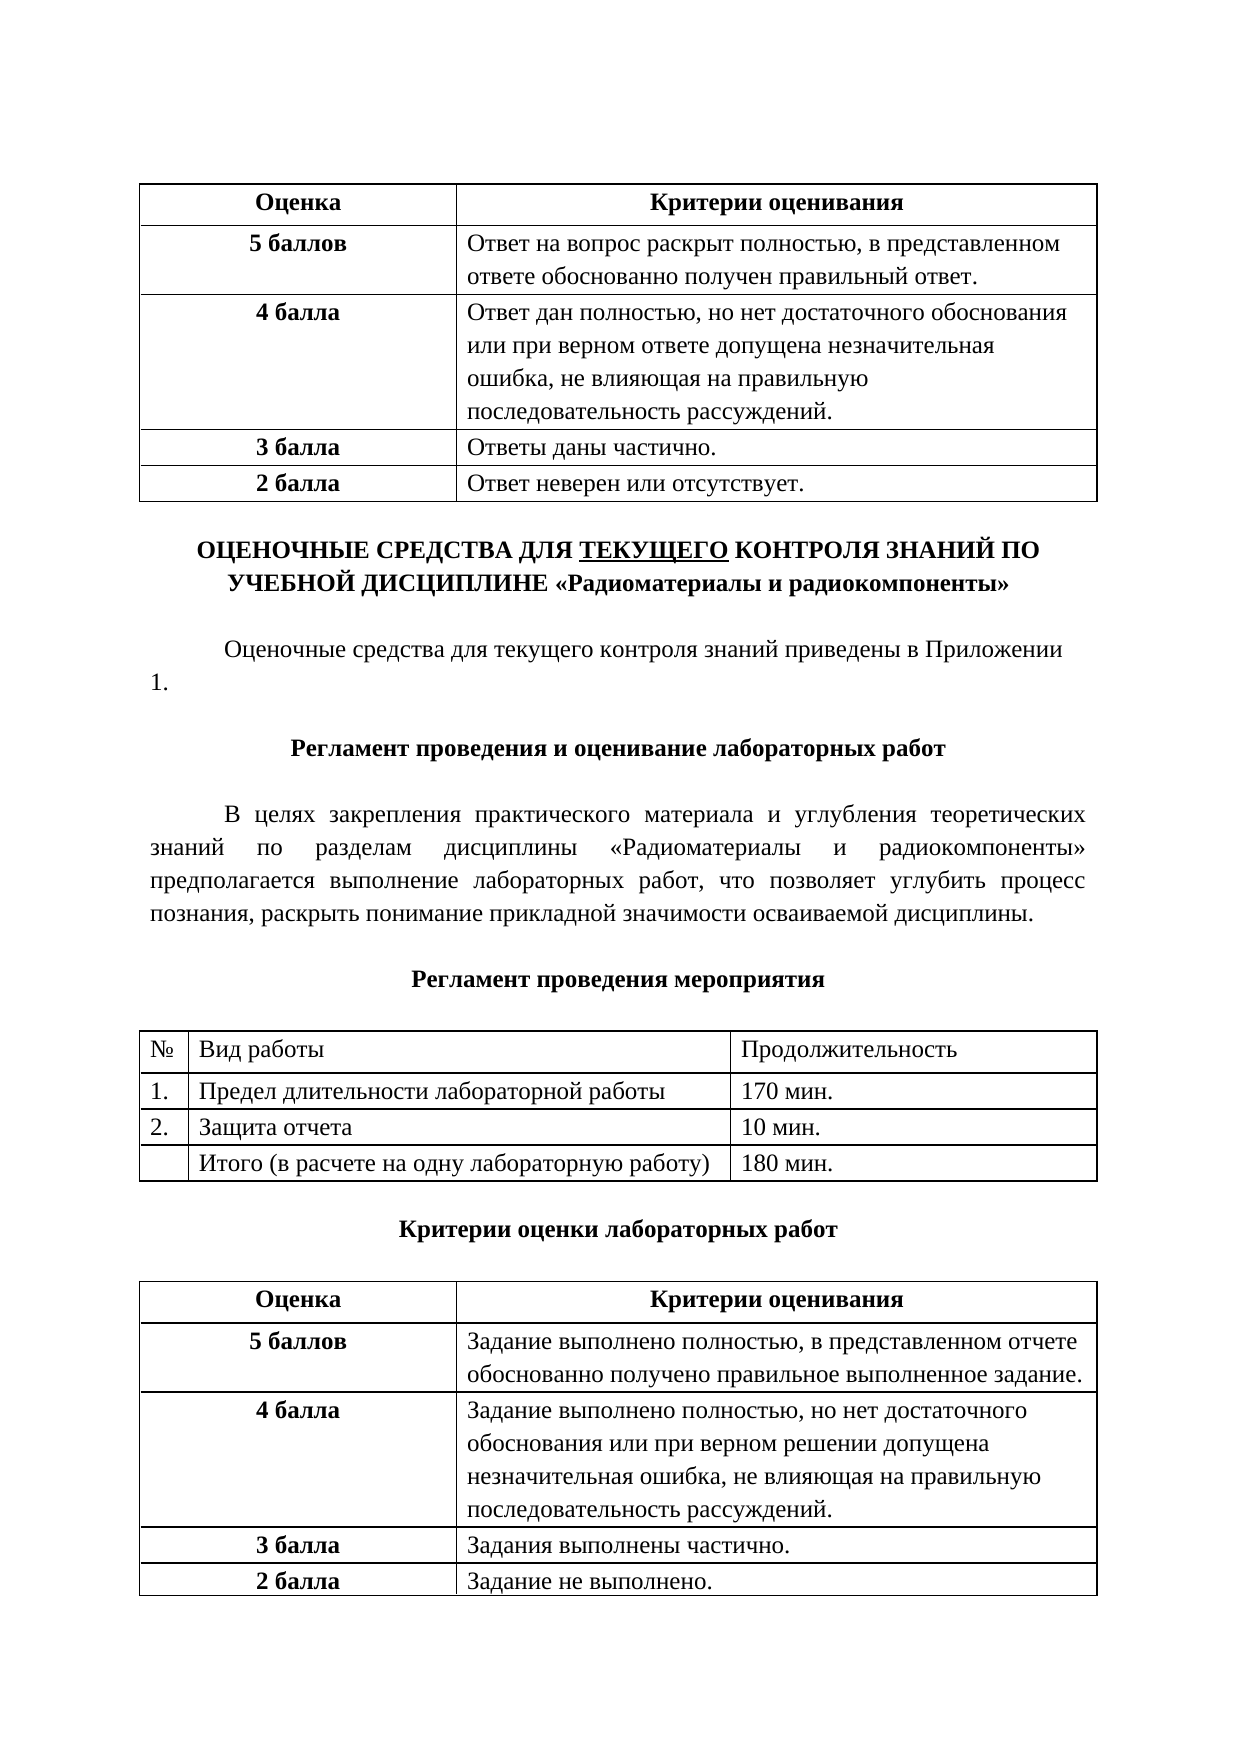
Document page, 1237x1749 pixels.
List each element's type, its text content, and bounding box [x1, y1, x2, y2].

table_cell 2 балла [140, 466, 456, 501]
table_cell 4 балла [140, 1392, 456, 1526]
table_header Вид работы [189, 1032, 730, 1072]
table_cell 5 баллов [140, 226, 456, 294]
table_cell 2. [140, 1109, 188, 1144]
table_cell Ответы даны частично. [457, 430, 1096, 464]
table_cell Задание выполнено полностью, но нет достаточного обоснования или при верном решении допущена незначительная ошибка, не влияющая на правильную последовательность рассуждений. [457, 1393, 1096, 1526]
text Критерии оценки лабораторных работ [150, 1214, 1086, 1243]
text Регламент проведения мероприятия [150, 964, 1086, 993]
table_cell 1. [140, 1073, 188, 1108]
table_header Оценка [140, 185, 456, 225]
table_header № [140, 1032, 188, 1072]
table_cell 3 балла [140, 1527, 456, 1562]
table_cell Ответ неверен или отсутствует. [457, 466, 1096, 501]
table_cell Ответ на вопрос раскрыт полностью, в представленном ответе обоснованно получен правильный ответ. [457, 226, 1096, 294]
table_header Продолжительность [731, 1032, 1096, 1072]
table_cell [140, 1145, 188, 1180]
text Оценочные средства для текущего контроля знаний приведены в Приложении 1. [150, 634, 1086, 696]
text Оценочные средства для текущего контроля знаний по учебной дисциплине «Радиоматериалы и радиокомпоненты» [150, 535, 1086, 597]
table_cell Итого (в расчете на одну лабораторную работу) [189, 1146, 730, 1180]
table_cell Задания выполнены частично. [457, 1528, 1096, 1562]
text В целях закрепления практического материала и углубления теоретических знаний по разделам дисциплины «Радиоматериалы и радиокомпоненты» предполагается выполнение лабораторных работ, что позволяет углубить процесс познания, раскрыть понимание прикладной значимости осваиваемой дисциплины. [150, 799, 1086, 927]
text Регламент проведения и оценивание лабораторных работ [150, 733, 1086, 762]
table_cell Предел длительности лабораторной работы [189, 1074, 730, 1108]
table_cell Защита отчета [189, 1110, 730, 1144]
table_cell 170 мин. [731, 1074, 1096, 1108]
table_header Критерии оценивания [457, 1282, 1096, 1322]
table_cell 3 балла [140, 430, 456, 464]
table_cell 10 мин. [731, 1110, 1096, 1144]
table_header Оценка [140, 1282, 456, 1322]
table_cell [457, 1564, 1096, 1594]
table_cell 180 мин. [731, 1146, 1096, 1180]
table_cell 4 балла [140, 295, 456, 429]
table_cell 2 балла [140, 1563, 456, 1594]
table_cell Ответ дан полностью, но нет достаточного обоснования или при верном ответе допущена незначительная ошибка, не влияющая на правильную последовательность рассуждений. [457, 295, 1096, 429]
table_cell Задание выполнено полностью, в представленном отчете обоснованно получено правильное выполненное задание. [457, 1324, 1096, 1391]
table_header Критерии оценивания [457, 185, 1096, 225]
table_cell 5 баллов [140, 1323, 456, 1391]
